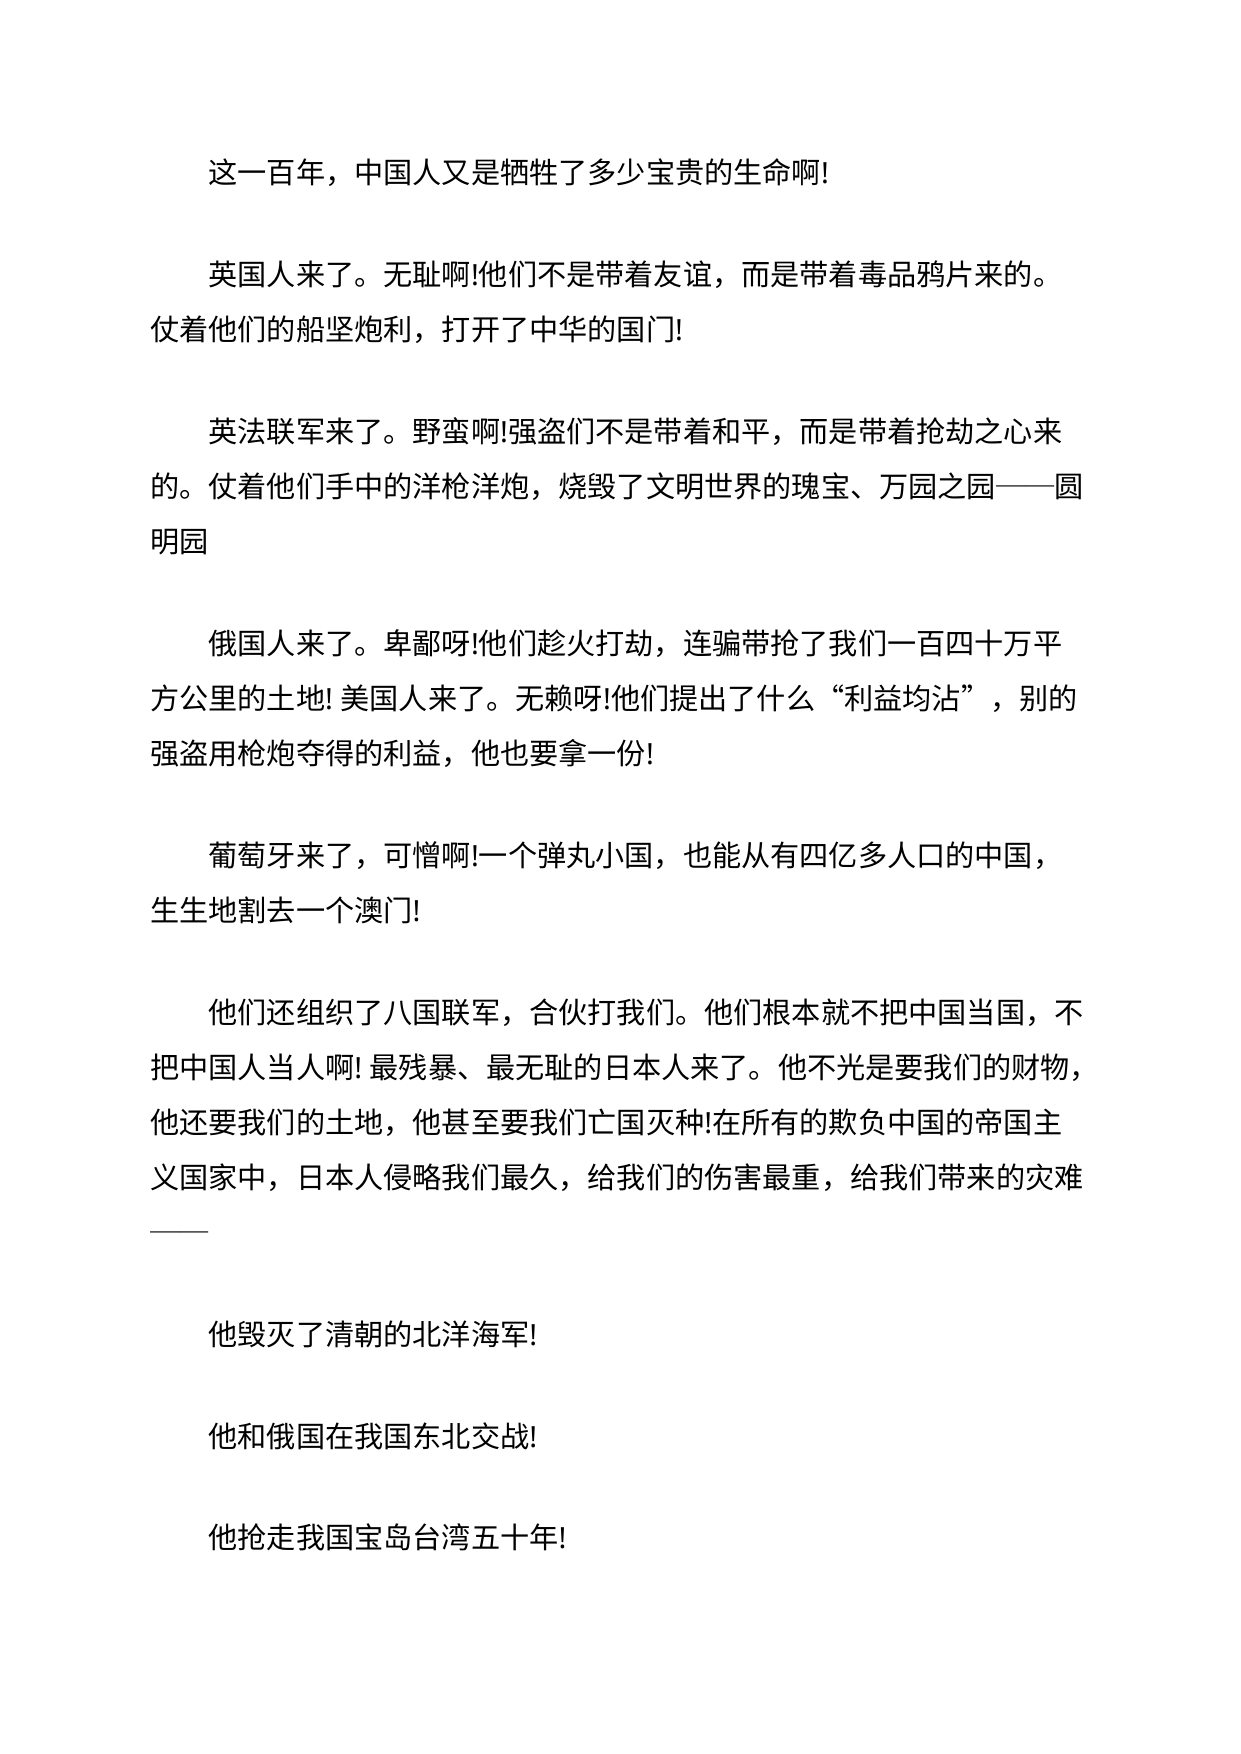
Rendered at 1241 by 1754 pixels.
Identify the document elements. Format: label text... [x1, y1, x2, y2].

text 俄国人来了。卑鄙呀!他们趁火打劫，连骗带抢了我们一百四十万平方公里的土地! 美国人来了。无赖呀!他们提出了什么“利益均沾”，别的强盗用枪炮夺得的利益，他也要拿一份! [150, 621, 1090, 773]
text 英国人来了。无耻啊!他们不是带着友谊，而是带着毒品鸦片来的。仗着他们的船坚炮利，打开了中华的国门! [150, 252, 1090, 349]
text 葡萄牙来了，可憎啊!一个弹丸小国，也能从有四亿多人口的中国，生生地割去一个澳门! [150, 833, 1090, 930]
text 这一百年，中国人又是牺牲了多少宝贵的生命啊! [150, 150, 1090, 192]
text 他抢走我国宝岛台湾五十年! [150, 1515, 1090, 1557]
text 他毁灭了清朝的北洋海军! [150, 1311, 1090, 1353]
text 他们还组织了八国联军，合伙打我们。他们根本就不把中国当国，不把中国人当人啊! 最残暴、最无耻的日本人来了。他不光是要我们的财物，他还要我们的土地，他甚至要我们亡国灭种!在所有的欺负中国的帝国主义国家中，日本人侵略我们最久，给我们的伤害最重，给我们带来的灾难── [150, 989, 1090, 1252]
text 他和俄国在我国东北交战! [150, 1413, 1090, 1456]
text 英法联军来了。野蛮啊!强盗们不是带着和平，而是带着抢劫之心来的。仗着他们手中的洋枪洋炮，烧毁了文明世界的瑰宝、万园之园──圆明园 [150, 409, 1090, 561]
